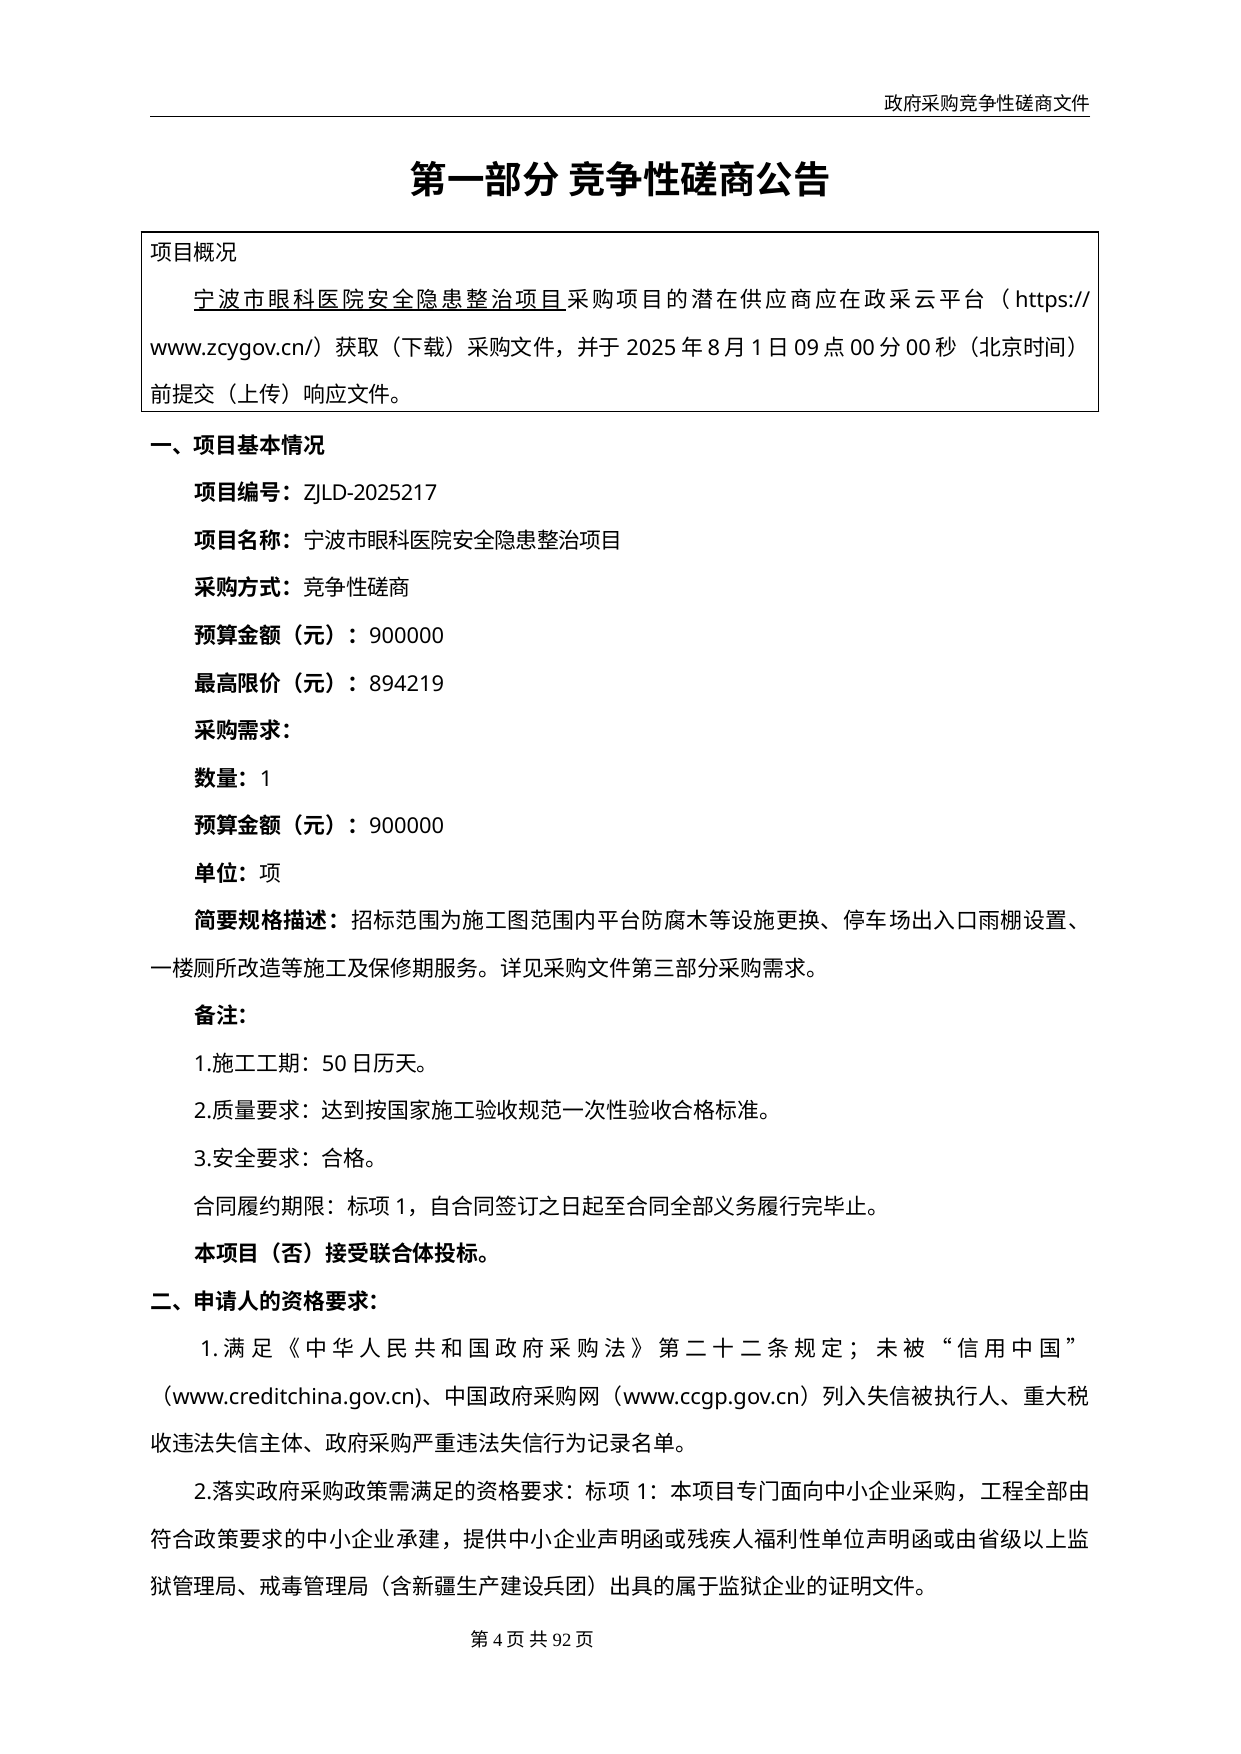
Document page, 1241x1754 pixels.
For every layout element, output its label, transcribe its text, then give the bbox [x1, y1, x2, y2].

text 第一部分 竞争性磋商公告 [150, 150, 1090, 204]
text 数量：1 [150, 761, 1090, 792]
text 采购需求： [150, 713, 1090, 745]
text 一、项目基本情况 [150, 428, 1090, 459]
text 2.质量要求：达到按国家施工验收规范一次性验收合格标准。 [150, 1093, 1090, 1125]
text 预算金额（元）：900000 [150, 808, 1090, 840]
text 最高限价（元）：894219 [150, 666, 1090, 697]
text 合同履约期限：标项1，自合同签订之日起至合同全部义务履行完毕止。 [150, 1189, 1090, 1220]
text 项目概况 [142, 233, 1098, 266]
text 项目编号：ZJLD-2025217 [150, 475, 1090, 507]
text 1.施工工期：50日历天。 [150, 1046, 1090, 1078]
text 二、申请人的资格要求： [150, 1284, 1090, 1315]
text 项目名称：宁波市眼科医院安全隐患整治项目 [150, 523, 1090, 554]
text 本项目（否）接受联合体投标。 [150, 1236, 1090, 1268]
text 备注： [150, 998, 1090, 1030]
text 3.安全要求：合格。 [150, 1141, 1090, 1173]
text 1.满足《中华人民共和国政府采购法》第二十二条规定；未被“信用中国”（www.creditchina.gov.cn)、中国政府采购网（www.ccgp.gov.cn）列入失信被执行人、重大税收违法失信主体、政府采购严重违法失信行为记录名单。 [150, 1331, 1090, 1458]
text 采购方式：竞争性磋商 [150, 570, 1090, 602]
text 单位：项 [150, 856, 1090, 887]
text 预算金额（元）：900000 [150, 618, 1090, 650]
text 2.落实政府采购政策需满足的资格要求：标项1：本项目专门面向中小企业采购，工程全部由符合政策要求的中小企业承建，提供中小企业声明函或残疾人福利性单位声明函或由省级以上监狱管理局、戒毒管理局（含新疆生产建设兵团）出具的属于监狱企业的证明文件。 [150, 1474, 1090, 1601]
text 简要规格描述：招标范围为施工图范围内平台防腐木等设施更换、停车场出入口雨棚设置、一楼厕所改造等施工及保修期服务。详见采购文件第三部分采购需求。 [150, 903, 1090, 982]
text 宁波市眼科医院安全隐患整治项目采购项目的潜在供应商应在政采云平台（https://www.zcygov.cn/）获取（下载）采购文件，并于2025年8月1日09点00分00秒（北京时间）前提交（上传）响应文件。 [142, 279, 1098, 411]
